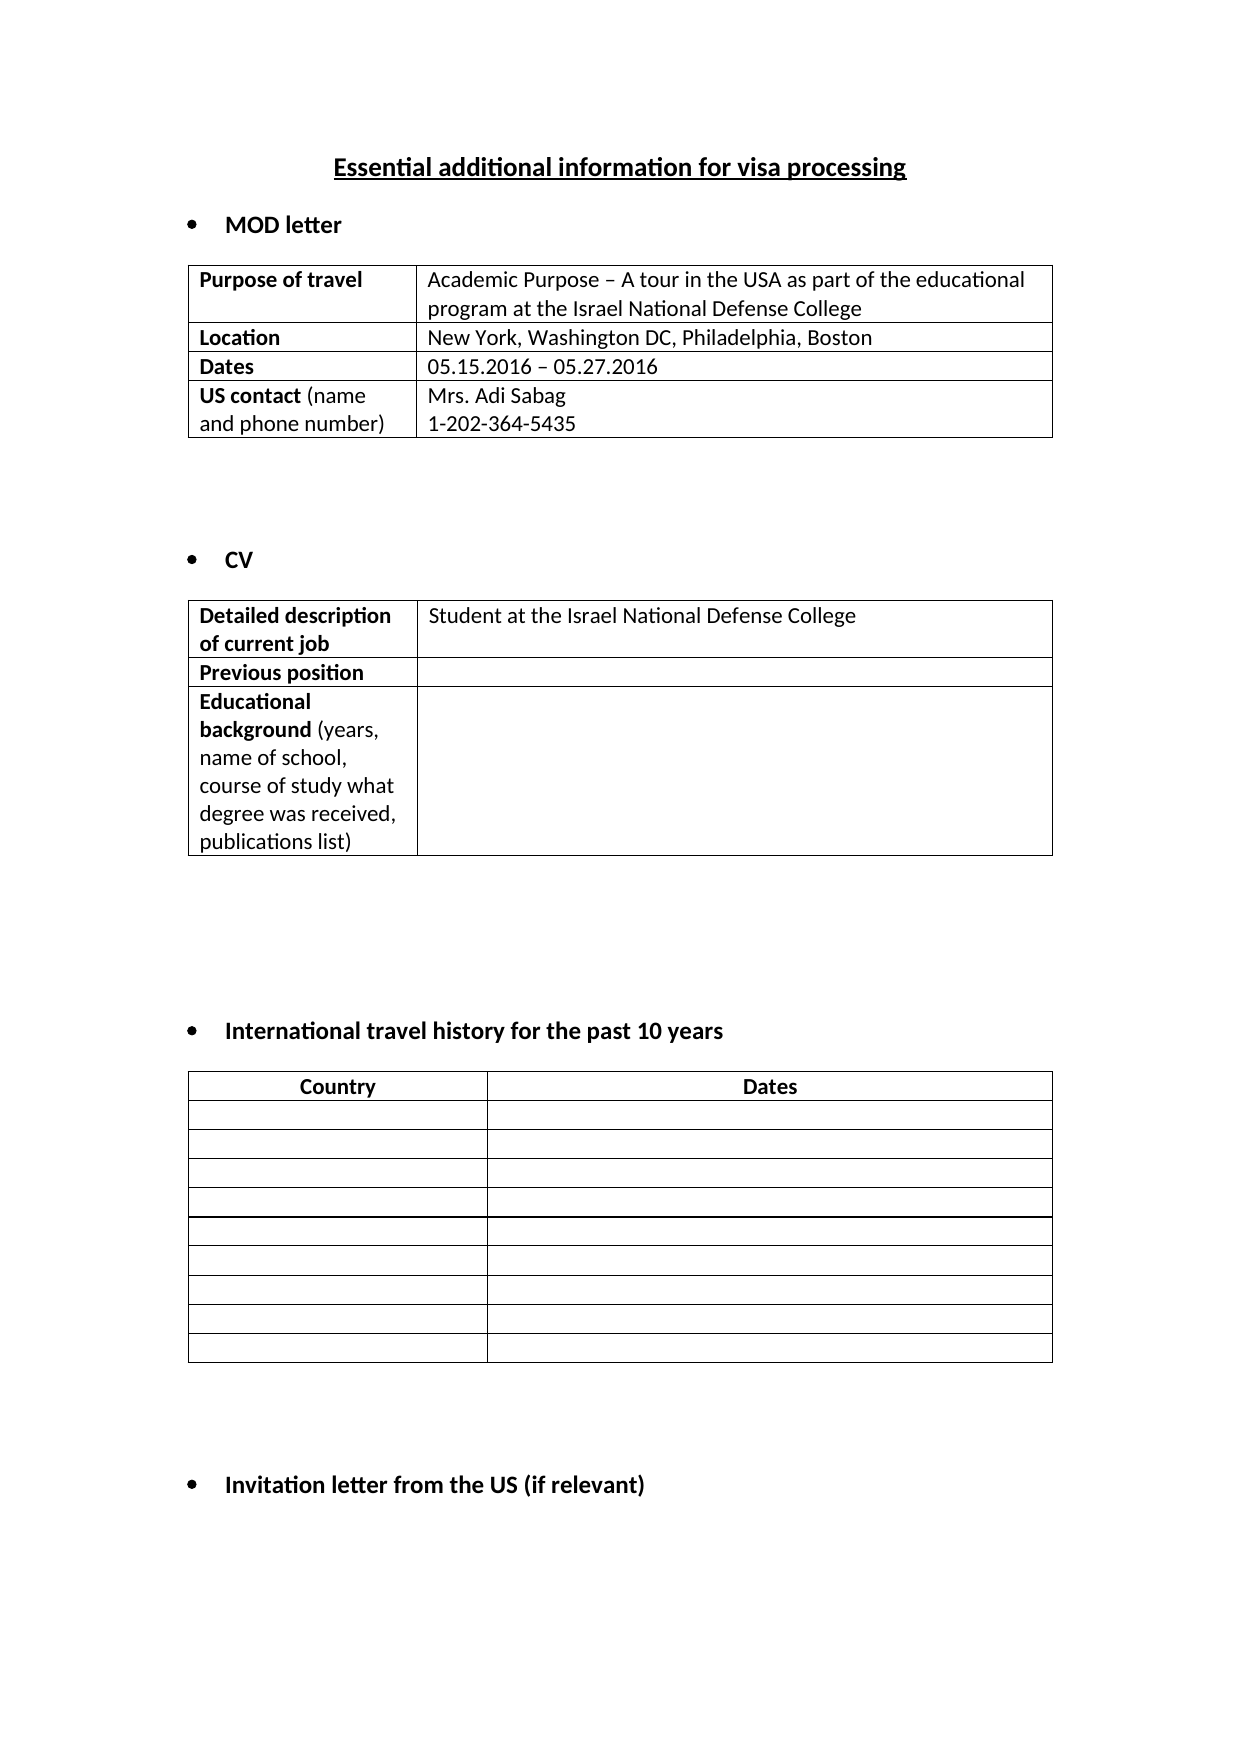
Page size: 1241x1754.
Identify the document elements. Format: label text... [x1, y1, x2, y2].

table_cell [189, 1334, 487, 1362]
table_cell Educational background (years, name of school, course of study what degree was received, publications list) [189, 687, 417, 855]
table_cell Mrs. Adi Sabag 1-202-364-5435 [417, 381, 1052, 437]
table_cell [488, 1334, 1052, 1362]
table_cell [189, 1305, 487, 1333]
table_header Dates [488, 1072, 1052, 1100]
table_cell US contact (name and phone number) [189, 381, 416, 437]
table_cell [488, 1130, 1052, 1158]
table_cell [488, 1246, 1052, 1274]
list CV [187, 544, 1053, 574]
table_header Detailed description of current job [189, 601, 417, 657]
table_cell Dates [189, 352, 416, 380]
table_cell [189, 1130, 487, 1158]
list Invitation letter from the US (if relevant) [187, 1469, 1053, 1499]
table_cell [488, 1101, 1052, 1129]
list MOD letter [187, 209, 1053, 239]
table_cell Previous position [189, 658, 417, 686]
table_cell [488, 1276, 1052, 1303]
table_cell [189, 1218, 487, 1245]
table_cell [418, 687, 1052, 855]
table_header Purpose of travel [189, 266, 416, 322]
table_cell [418, 658, 1052, 686]
table_header Student at the Israel National Defense College [418, 601, 1052, 657]
table_cell [189, 1188, 487, 1216]
table_cell [488, 1218, 1052, 1245]
table_cell Location [189, 323, 416, 351]
list International travel history for the past 10 years [187, 1015, 1053, 1046]
table_cell [488, 1159, 1052, 1187]
table_header Academic Purpose – A tour in the USA as part of the educational program at the Israel National Defense College [417, 266, 1052, 322]
table_cell New York, Washington DC, Philadelphia, Boston [417, 323, 1052, 351]
table_cell 05.15.2016 – 05.27.2016 [417, 352, 1052, 380]
table_cell [488, 1188, 1052, 1216]
table_cell [488, 1305, 1052, 1333]
table_cell [189, 1159, 487, 1187]
table_cell [189, 1276, 487, 1303]
text Essential additional information for visa processing [187, 150, 1053, 183]
table_cell [189, 1246, 487, 1274]
table_header Country [189, 1072, 487, 1100]
table_cell [189, 1101, 487, 1129]
